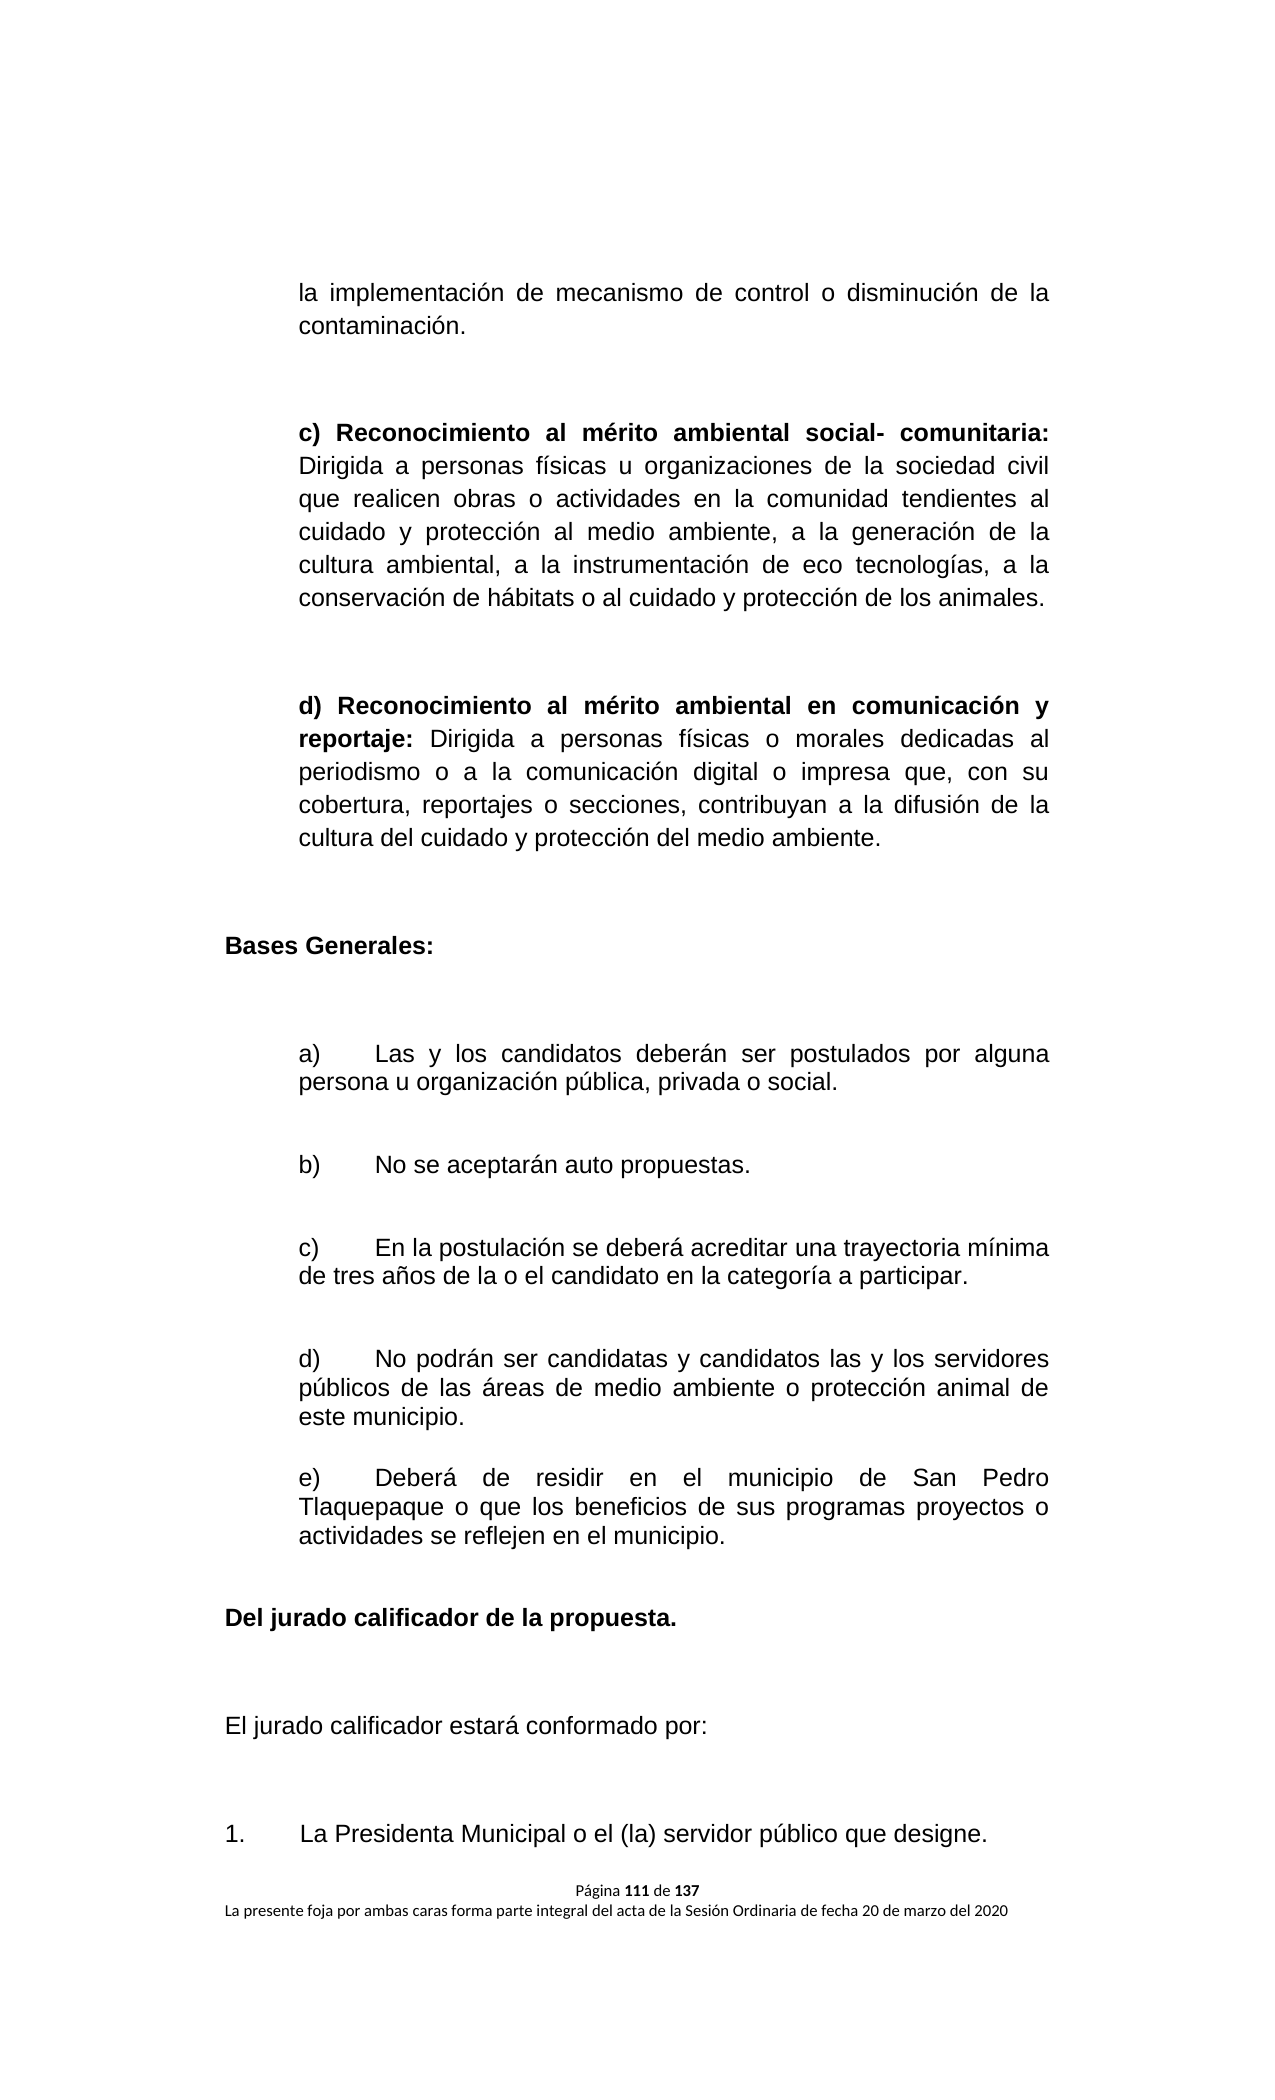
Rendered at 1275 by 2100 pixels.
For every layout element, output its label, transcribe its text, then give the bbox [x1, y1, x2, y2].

text c) Reconocimiento al mérito ambiental social- comunitaria: Dirigida a personas físicas u organizaciones de la sociedad civil que realicen obras o actividades en la comunidad tendientes al cuidado y protección al medio ambiente, a la generación de la cultura ambiental, a la instrumentación de eco tecnologías, a la conservación de hábitats o al cuidado y protección de los animales. [298, 418, 1051, 612]
list La Presidenta Municipal o el (la) servidor público que designe. [224, 1819, 1051, 1847]
text El jurado calificador estará conformado por: [224, 1711, 1051, 1740]
text Del jurado calificador de la propuesta. [224, 1603, 1051, 1632]
list No podrán ser candidatas y candidatos las y los servidores públicos de las áreas de medio ambiente o protección animal de este municipio. [298, 1344, 1051, 1430]
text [298, 278, 1051, 339]
list Deberá de residir en el municipio de San Pedro Tlaquepaque o que los beneficios de sus programas proyectos o actividades se reflejen en el municipio. [298, 1463, 1051, 1549]
list Las y los candidatos deberán ser postulados por alguna persona u organización pública, privada o social. [298, 1039, 1051, 1096]
list En la postulación se deberá acreditar una trayectoria mínima de tres años de la o el candidato en la categoría a participar. [298, 1233, 1051, 1290]
list No se aceptarán auto propuestas. [298, 1150, 1051, 1179]
text Bases Generales: [224, 931, 1051, 960]
text d) Reconocimiento al mérito ambiental en comunicación y reportaje: Dirigida a personas físicas o morales dedicadas al periodismo o a la comunicación digital o impresa que, con su cobertura, reportajes o secciones, contribuyan a la difusión de la cultura del cuidado y protección del medio ambiente. [298, 691, 1051, 852]
